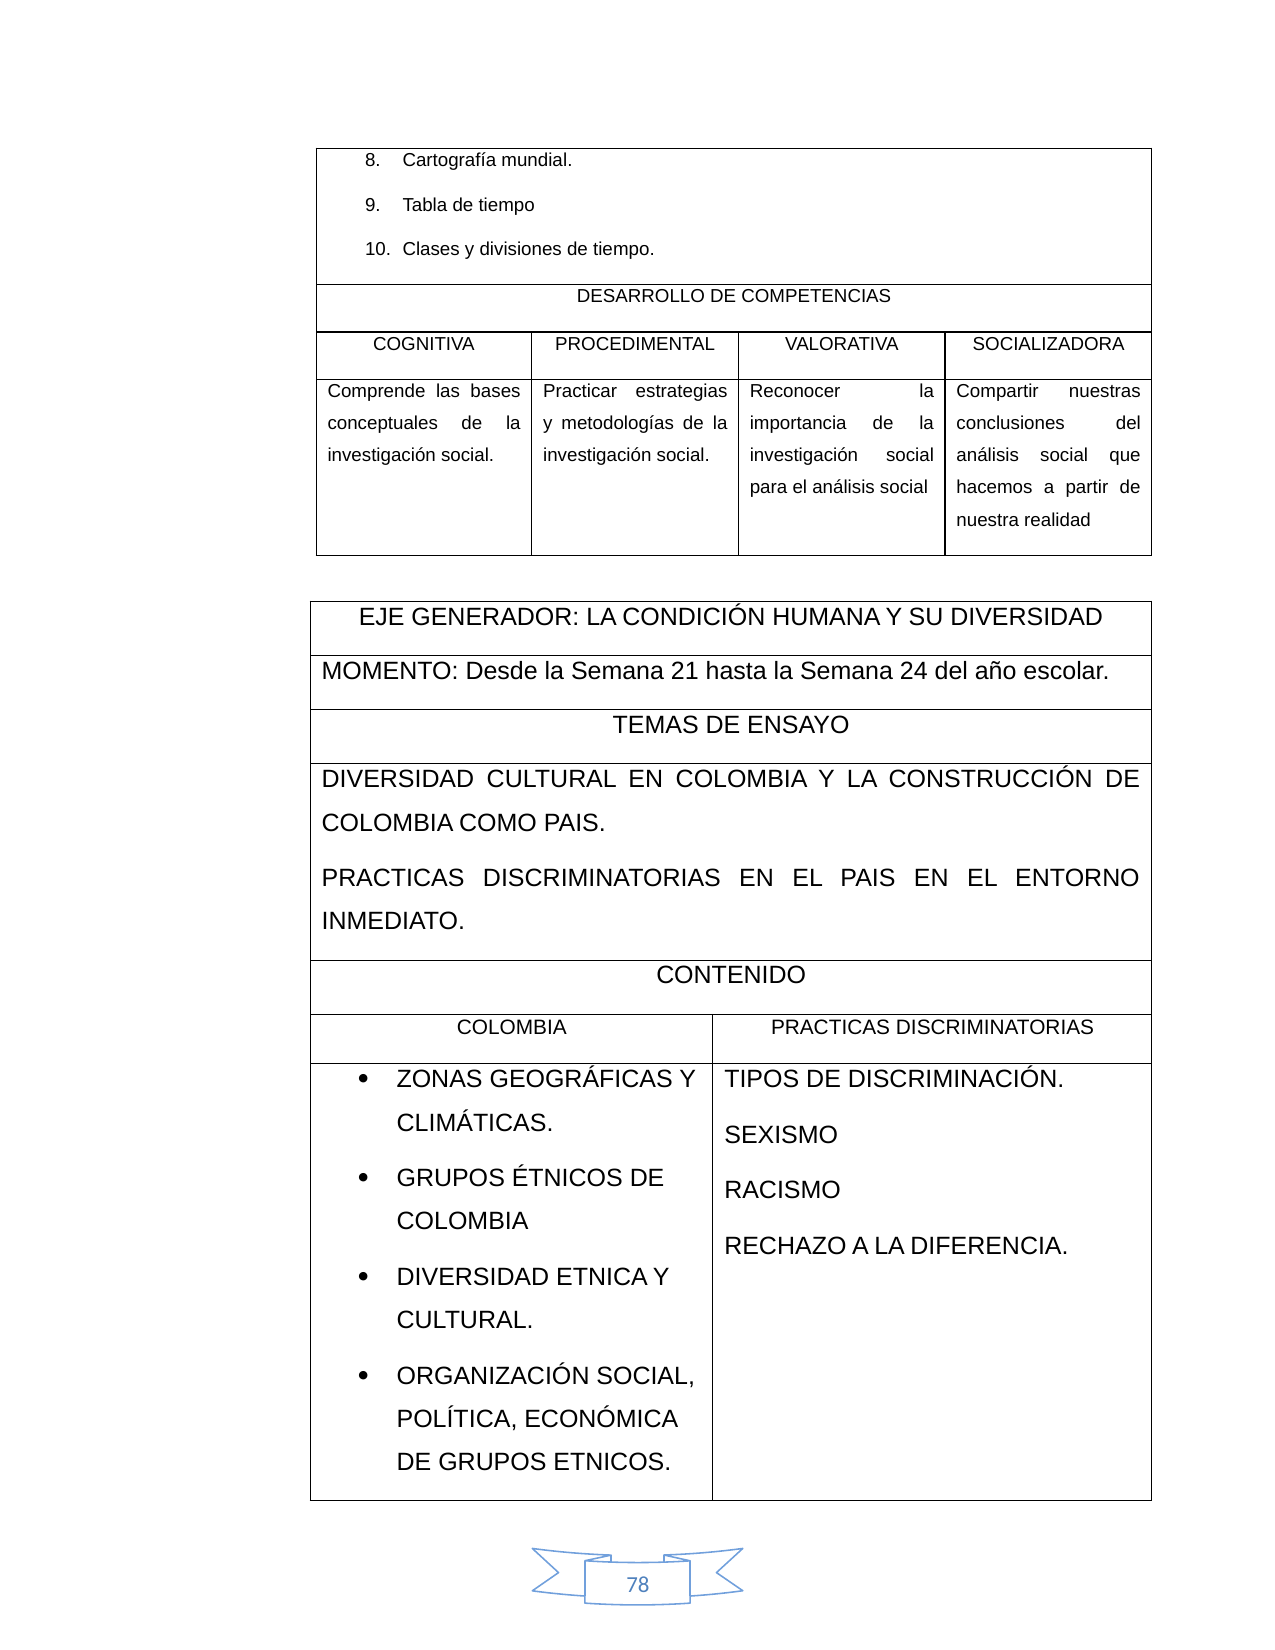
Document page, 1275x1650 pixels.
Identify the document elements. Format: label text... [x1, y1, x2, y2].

table_cell TEMAS DE ENSAYO [311, 710, 1151, 763]
table_cell PRACTICAS DISCRIMINATORIAS [713, 1015, 1151, 1063]
table_cell SOCIALIZADORA [946, 333, 1151, 378]
table_cell VALORATIVA [739, 333, 944, 378]
table_cell DESARROLLO DE COMPETENCIAS [317, 285, 1151, 331]
table_cell PROCEDIMENTAL [532, 333, 738, 378]
table_cell Practicar estrategias y metodologías de la investigación social. [532, 380, 738, 555]
table_cell ZONAS GEOGRÁFICAS Y CLIMÁTICAS. GRUPOS ÉTNICOS DE COLOMBIA DIVERSIDAD ETNICA Y CULTURAL. ORGANIZACIÓN SOCIAL, POLÍTICA, ECONÓMICA DE GRUPOS ETNICOS. [311, 1064, 712, 1500]
table_cell MOMENTO: Desde la Semana 21 hasta la Semana 24 del año escolar. [311, 656, 1151, 709]
table_header EJE GENERADOR: LA CONDICIÓN HUMANA Y SU DIVERSIDAD [311, 602, 1151, 655]
table_cell Compartir nuestras conclusiones del análisis social que hacemos a partir de nuestra realidad [946, 380, 1151, 555]
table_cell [317, 149, 1151, 284]
table_cell COGNITIVA [317, 333, 531, 378]
table_cell CONTENIDO [311, 961, 1151, 1014]
table_cell TIPOS DE DISCRIMINACIÓN. SEXISMO RACISMO RECHAZO A LA DIFERENCIA. [713, 1064, 1151, 1500]
table_cell Comprende las bases conceptuales de la investigación social. [317, 380, 531, 555]
table_cell Reconocer la importancia de la investigación social para el análisis social [739, 380, 944, 555]
table_cell DIVERSIDAD CULTURAL EN COLOMBIA Y LA CONSTRUCCIÓN DE COLOMBIA COMO PAIS. PRACTICAS DISCRIMINATORIAS EN EL PAIS EN EL ENTORNO INMEDIATO. [311, 764, 1151, 959]
table_cell COLOMBIA [311, 1015, 712, 1063]
